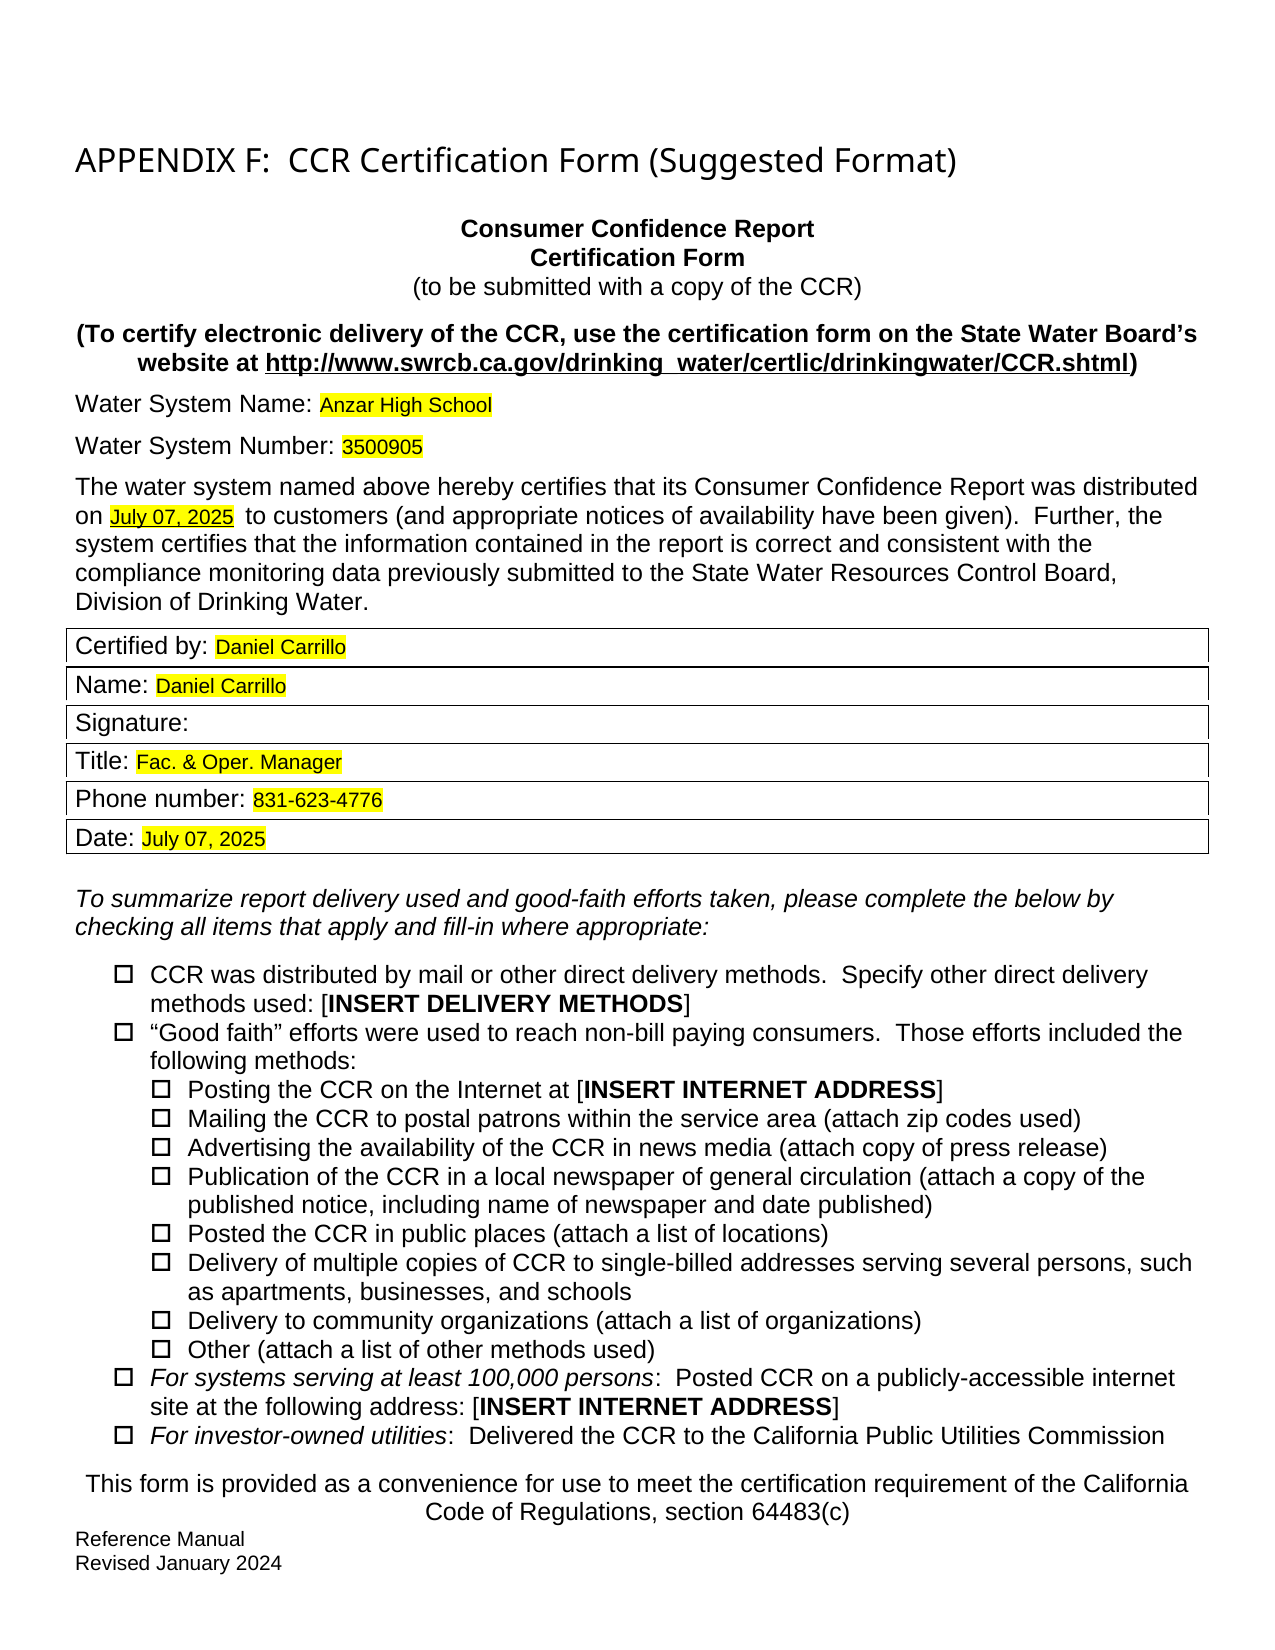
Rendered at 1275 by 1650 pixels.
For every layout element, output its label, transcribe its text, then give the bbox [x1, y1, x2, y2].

list Posted the CCR in public places (attach a list of locations) [150, 1219, 1200, 1248]
text Certification Form [75, 243, 1200, 272]
list For investor-owned utilities: Delivered the CCR to the California Public Utilities Commission [112, 1421, 1200, 1450]
list Other (attach a list of other methods used) [150, 1334, 1200, 1363]
text Consumer Confidence Report [75, 214, 1200, 243]
text (To certify electronic delivery of the CCR, use the certification form on the State Water Board’s website at http://www.swrcb.ca.gov/drinking_water/certlic/drinkingwater/CCR.shtml) [75, 319, 1200, 377]
text Certified by: Daniel Carrillo [67, 629, 1208, 662]
list For systems serving at least 100,000 persons: Posted CCR on a publicly-accessible internet site at the following address: [INSERT INTERNET ADDRESS] [112, 1363, 1200, 1421]
text To summarize report delivery used and good-faith efforts taken, please complete the below by checking all items that apply and fill-in where appropriate: [75, 884, 1200, 941]
text Title: Fac. & Oper. Manager [67, 744, 1208, 777]
text Signature: [67, 706, 1208, 739]
text Name: Daniel Carrillo [67, 668, 1208, 700]
text Date: July 07, 2025 [67, 820, 1208, 853]
list Mailing the CCR to postal patrons within the service area (attach zip codes used) [150, 1104, 1200, 1133]
list Delivery to community organizations (attach a list of organizations) [150, 1306, 1200, 1334]
list Publication of the CCR in a local newspaper of general circulation (attach a copy of the published notice, including name of newspaper and date published) [150, 1162, 1200, 1219]
subtitle APPENDIX F: CCR Certification Form (Suggested Format) [75, 137, 1200, 182]
text This form is provided as a convenience for use to meet the certification requirement of the California Code of Regulations, section 64483(c) [75, 1469, 1200, 1526]
list Advertising the availability of the CCR in news media (attach copy of press release) [150, 1133, 1200, 1162]
list “Good faith” efforts were used to reach non-bill paying consumers. Those efforts included the following methods: [112, 1017, 1200, 1075]
text Water System Number: 3500905 [75, 431, 1200, 459]
text Water System Name: Anzar High School [75, 389, 1200, 418]
text (to be submitted with a copy of the CCR) [75, 272, 1200, 301]
text The water system named above hereby certifies that its Consumer Confidence Report was distributed on July 07, 2025 to customers (and appropriate notices of availability have been given). Further, the system certifies that the information contained in the report is correct and consistent with the compliance monitoring data previously submitted to the State Water Resources Control Board, Division of Drinking Water. [75, 472, 1200, 616]
text Phone number: 831-623-4776 [67, 782, 1208, 815]
list Delivery of multiple copies of CCR to single-billed addresses serving several persons, such as apartments, businesses, and schools [150, 1248, 1200, 1306]
list CCR was distributed by mail or other direct delivery methods. Specify other direct delivery methods used: [INSERT DELIVERY METHODS] [112, 960, 1200, 1017]
list Posting the CCR on the Internet at [INSERT INTERNET ADDRESS] [150, 1075, 1200, 1104]
